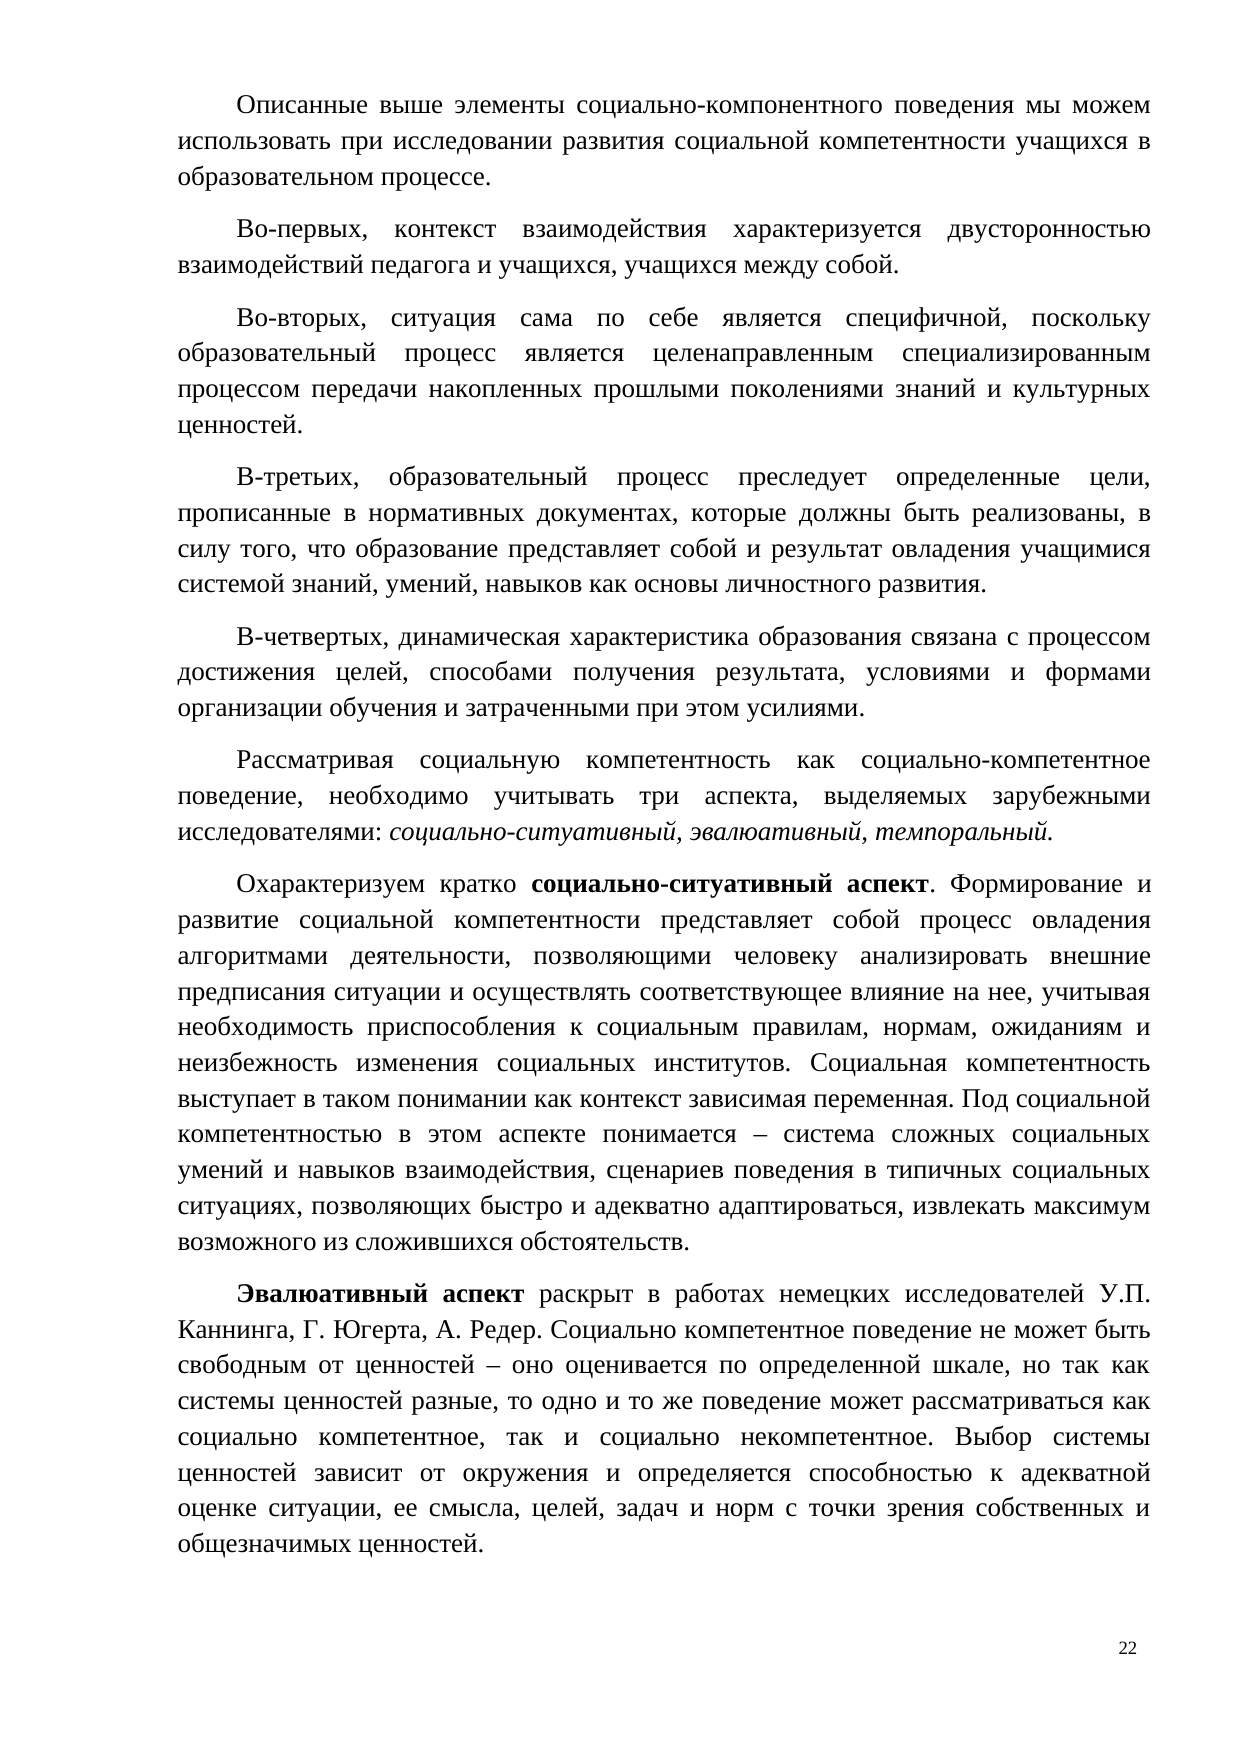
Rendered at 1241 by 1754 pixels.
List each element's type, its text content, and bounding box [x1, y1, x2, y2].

text В-третьих, образовательный процесс преследует определенные цели, прописанные в нормативных документах, которые должны быть реализованы, в силу того, что образование представляет собой и результат овладения учащимися системой знаний, умений, навыков как основы личностного развития. [177, 460, 1152, 598]
text Во-вторых, ситуация сама по себе является специфичной, поскольку образовательный процесс является целенаправленным специализированным процессом передачи накопленных прошлыми поколениями знаний и культурных ценностей. [177, 301, 1152, 439]
text Охарактеризуем кратко социально-ситуативный аспект. Формирование и развитие социальной компетентности представляет собой процесс овладения алгоритмами деятельности, позволяющими человеку анализировать внешние предписания ситуации и осуществлять соответствующее влияние на нее, учитывая необходимость приспособления к социальным правилам, нормам, ожиданиям и неизбежность изменения социальных институтов. Социальная компетентность выступает в таком понимании как контекст зависимая переменная. Под социальной компетентностью в этом аспекте понимается – система сложных социальных умений и навыков взаимодействия, сценариев поведения в типичных социальных ситуациях, позволяющих быстро и адекватно адаптироваться, извлекать максимум возможного из сложившихся обстоятельств. [177, 867, 1152, 1256]
text Эвалюативный аспект раскрыт в работах немецких исследователей У.П. Каннинга, Г. Югерта, А. Редер. Социально компетентное поведение не может быть свободным от ценностей – оно оценивается по определенной шкале, но так как системы ценностей разные, то одно и то же поведение может рассматриваться как социально компетентное, так и социально некомпетентное. Выбор системы ценностей зависит от окружения и определяется способностью к адекватной оценке ситуации, ее смысла, целей, задач и норм с точки зрения собственных и общезначимых ценностей. [177, 1277, 1152, 1558]
text Описанные выше элементы социально-компонентного поведения мы можем использовать при исследовании развития социальной компетентности учащихся в образовательном процессе. [177, 89, 1152, 191]
text Во-первых, контекст взаимодействия характеризуется двусторонностью взаимодействий педагога и учащихся, учащихся между собой. [177, 212, 1152, 279]
text В-четвертых, динамическая характеристика образования связана с процессом достижения целей, способами получения результата, условиями и формами организации обучения и затраченными при этом усилиями. [177, 620, 1152, 722]
text Рассматривая социальную компетентность как социально-компетентное поведение, необходимо учитывать три аспекта, выделяемых зарубежными исследователями: социально-ситуативный, эвалюативный, темпоральный. [177, 744, 1152, 846]
